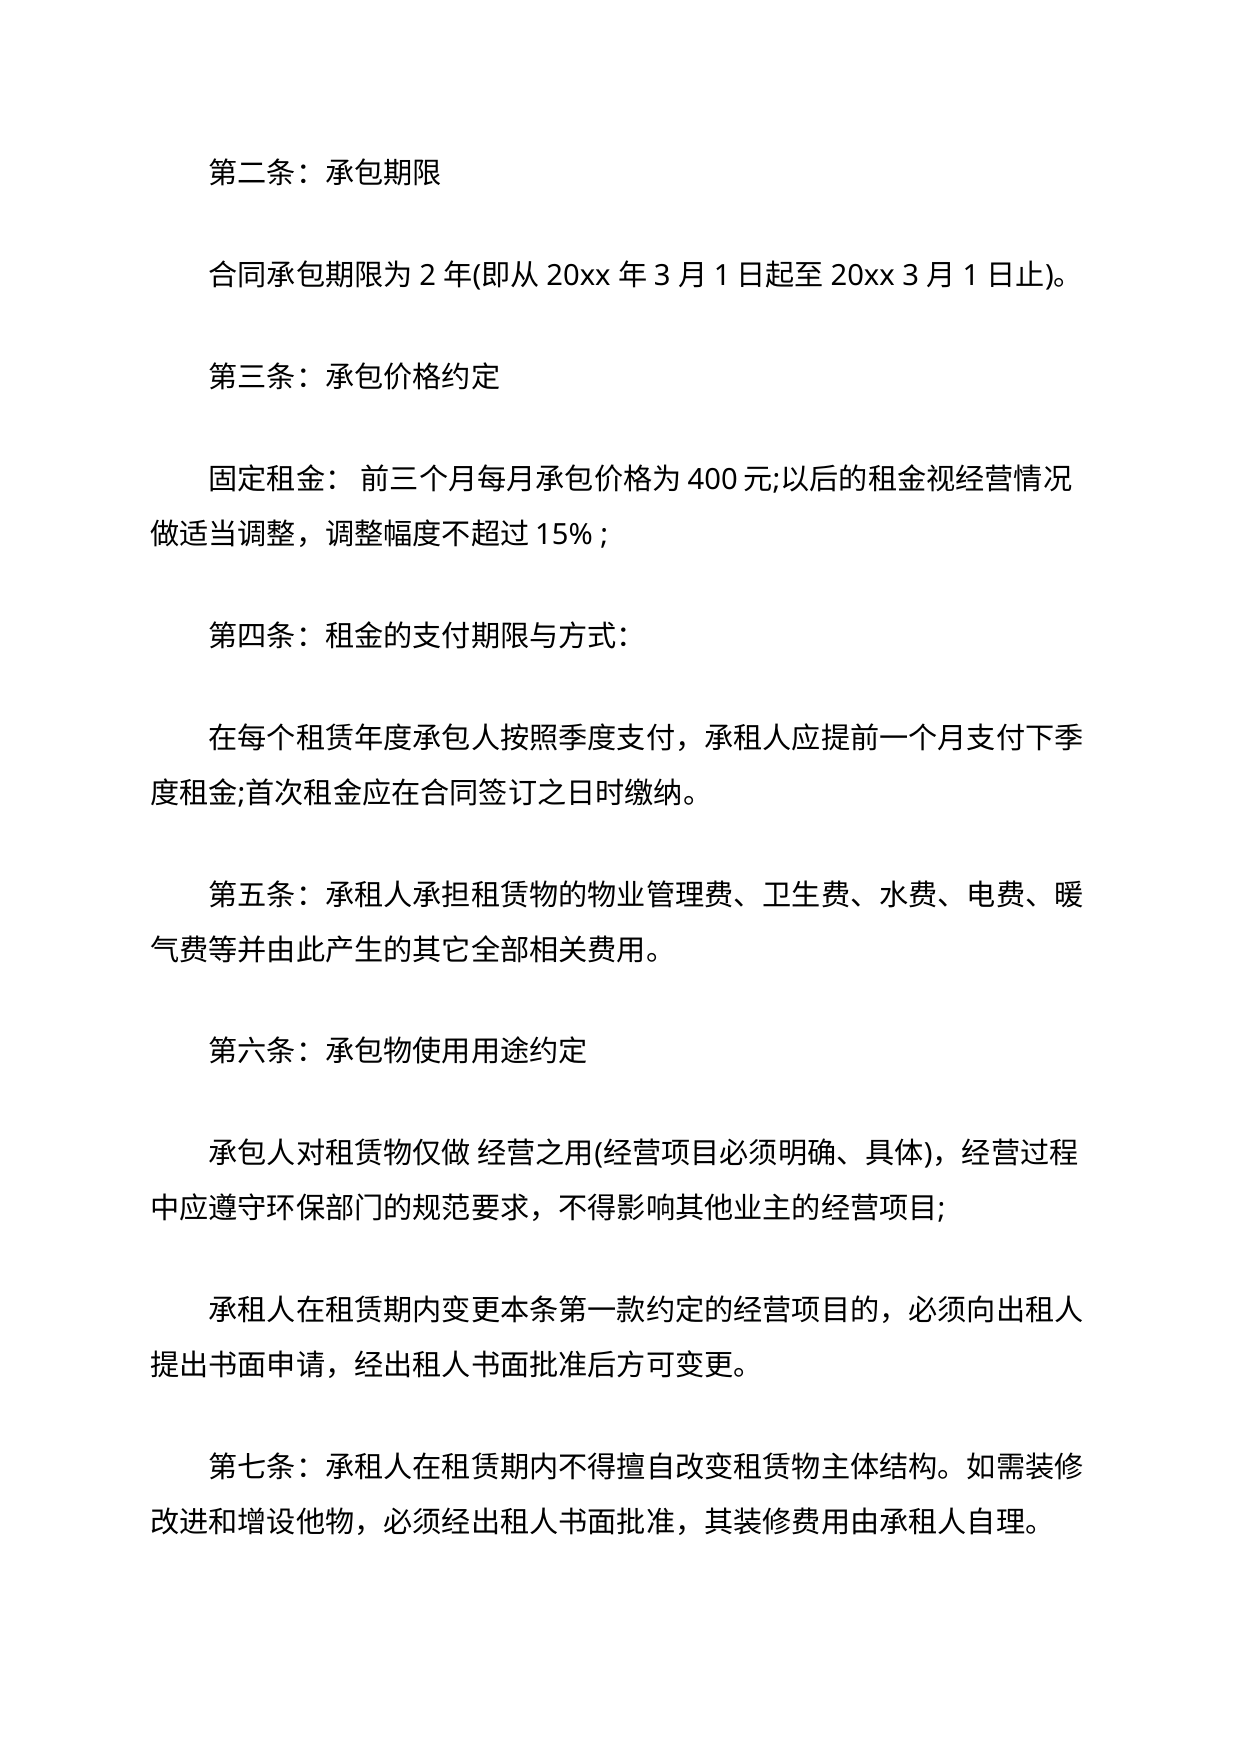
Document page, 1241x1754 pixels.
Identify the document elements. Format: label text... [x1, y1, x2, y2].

text 承包人对租赁物仅做 经营之用(经营项目必须明确、具体)，经营过程中应遵守环保部门的规范要求，不得影响其他业主的经营项目; [150, 1129, 1090, 1227]
text 第三条：承包价格约定 [150, 354, 1090, 396]
text 第二条：承包期限 [150, 150, 1090, 192]
text 固定租金： 前三个月每月承包价格为400元;以后的租金视经营情况做适当调整，调整幅度不超过15% ; [150, 456, 1090, 553]
text 第七条：承租人在租赁期内不得擅自改变租赁物主体结构。如需装修改进和增设他物，必须经出租人书面批准，其装修费用由承租人自理。 [150, 1443, 1090, 1540]
text 合同承包期限为 2 年(即从 20xx 年 3 月 1日起至 20xx 3 月 1 日止)。 [150, 252, 1090, 294]
text 在每个租赁年度承包人按照季度支付，承租人应提前一个月支付下季度租金;首次租金应在合同签订之日时缴纳。 [150, 714, 1090, 812]
text 承租人在租赁期内变更本条第一款约定的经营项目的，必须向出租人提出书面申请，经出租人书面批准后方可变更。 [150, 1287, 1090, 1384]
text 第五条：承租人承担租赁物的物业管理费、卫生费、水费、电费、暖气费等并由此产生的其它全部相关费用。 [150, 871, 1090, 968]
text 第六条：承包物使用用途约定 [150, 1028, 1090, 1070]
text 第四条：租金的支付期限与方式： [150, 612, 1090, 655]
